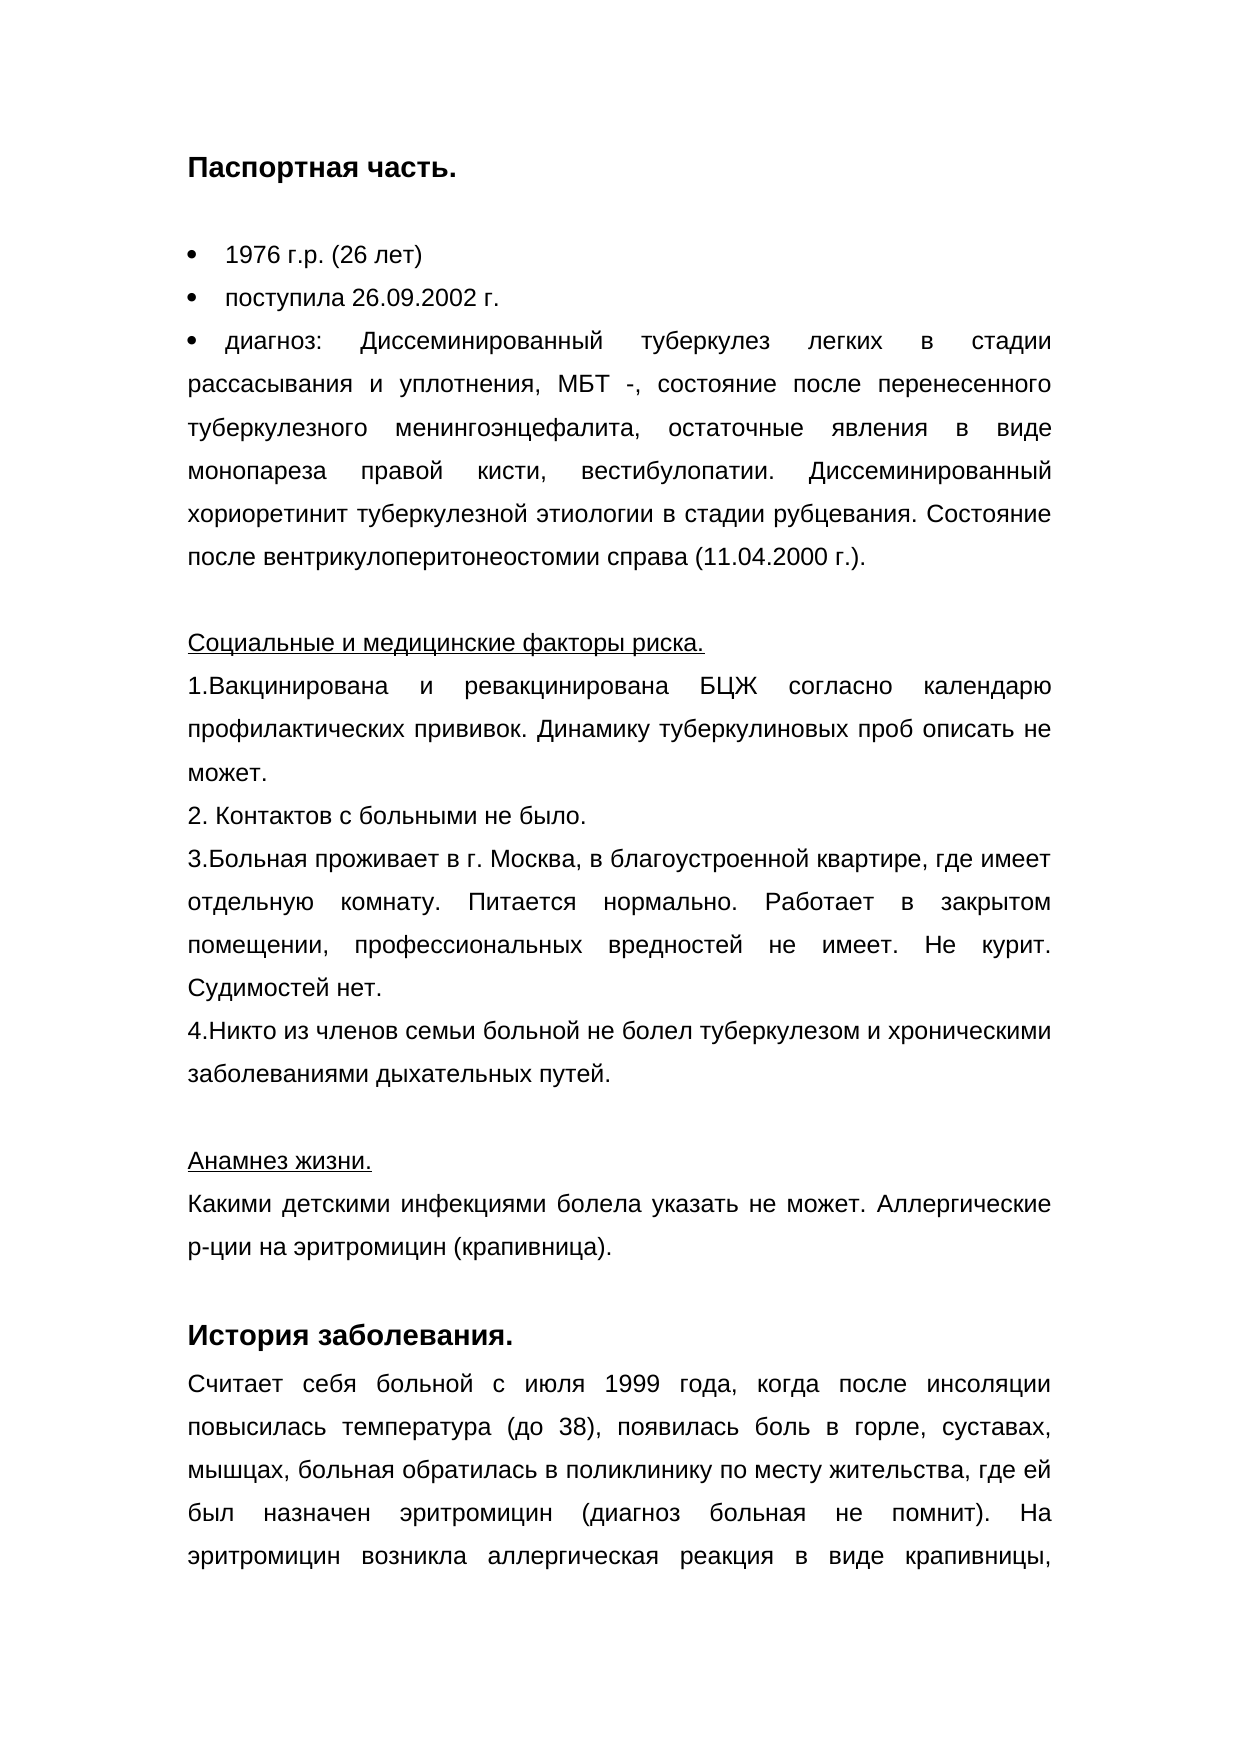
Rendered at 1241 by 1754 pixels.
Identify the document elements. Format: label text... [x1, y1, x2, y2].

list .р. (26 лет) [187, 240, 1053, 269]
text Паспортная часть. [187, 150, 1053, 183]
list диагноз: Диссеминированный туберкулез легких в стадии рассасывания и уплотнения, МБТ -, состояние после перенесенного туберкулезного менингоэнцефалита, остаточные явления в виде монопареза правой кисти, вестибулопатии. Диссеминированный хориоретинит туберкулезной этиологии в стадии рубцевания. Состояние после вентрикулоперитонеостомии справа (11.04.2000 г.). [187, 326, 1053, 571]
text Социальные и медицинские факторы риска. [187, 628, 1053, 657]
text Какими детскими инфекциями болела указать не может. Аллергические р-ции на эритромицин (крапивница). [187, 1189, 1053, 1261]
text 1.Вакцинирована и ревакцинирована БЦЖ согласно календарю профилактических прививок. Динамику туберкулиновых проб описать не может. [187, 671, 1053, 786]
text История заболевания. [187, 1318, 1053, 1352]
text 2. Контактов с больными не было. [187, 801, 1053, 829]
list поступила 26.09.2002 г. [187, 283, 1053, 312]
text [187, 1368, 1053, 1570]
text 3.Больная проживает в г. Москва, в благоустроенной квартире, где имеет отдельную комнату. Питается нормально. Работает в закрытом помещении, профессиональных вредностей не имеет. Не курит. Судимостей нет. [187, 844, 1053, 1002]
text Анамнез жизни. [187, 1146, 1053, 1174]
text 4.Никто из членов семьи больной не болел туберкулезом и хроническими заболеваниями дыхательных путей. [187, 1016, 1053, 1088]
